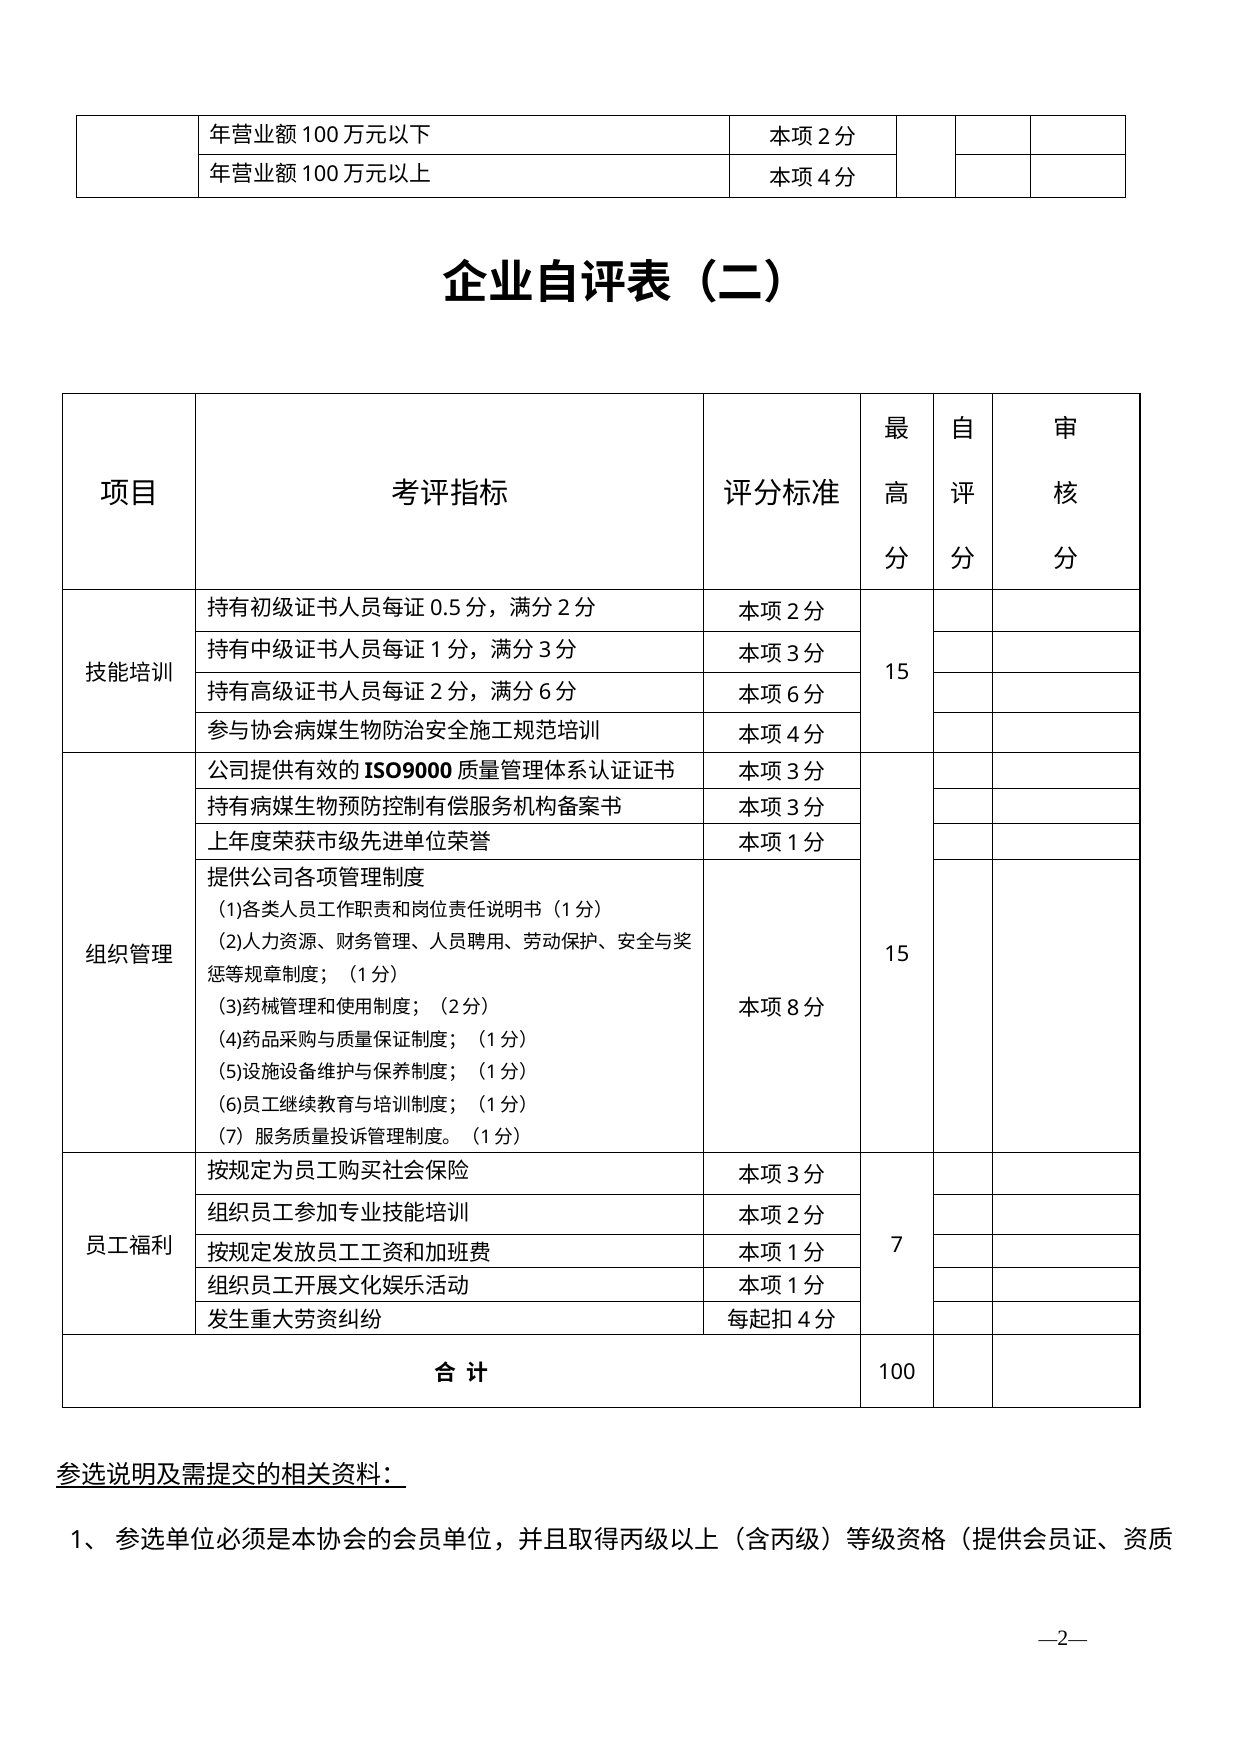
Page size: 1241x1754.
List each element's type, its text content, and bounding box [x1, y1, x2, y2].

table_cell [993, 1153, 1139, 1194]
table_cell 本项4分 [730, 155, 896, 197]
table_cell 组织员工参加专业技能培训 [196, 1195, 703, 1233]
table_cell [993, 590, 1139, 631]
table_cell 按规定为员工购买社会保险 [196, 1153, 703, 1194]
table_cell [993, 1195, 1139, 1233]
table_cell [934, 753, 992, 787]
table_cell [993, 789, 1139, 823]
table_cell 本项8分 [704, 860, 860, 1152]
table_cell 合 计 [63, 1335, 860, 1407]
table_cell 15 [861, 753, 933, 1152]
table_cell 持有中级证书人员每证1分，满分3分 [196, 632, 703, 672]
table_cell [993, 753, 1139, 787]
table_cell 员工福利 [63, 1153, 195, 1334]
table_cell 本项1分 [704, 1235, 860, 1267]
table_cell [1031, 116, 1125, 154]
table_cell [934, 713, 992, 752]
table_header 评分标准 [704, 394, 860, 589]
table_cell [993, 1268, 1139, 1301]
table_cell 15 [861, 590, 933, 752]
table_cell 持有高级证书人员每证2分，满分6分 [196, 673, 703, 712]
table_cell [934, 1268, 992, 1301]
table_cell 组织员工开展文化娱乐活动 [196, 1268, 703, 1301]
table_cell 按规定发放员工工资和加班费 [196, 1235, 703, 1267]
table_cell 上年度荣获市级先进单位荣誉 [196, 824, 703, 858]
table_cell 本项6分 [704, 673, 860, 712]
table_header 审 核 分 [993, 394, 1139, 589]
table_cell [1031, 155, 1125, 197]
table_cell 本项1分 [704, 1268, 860, 1301]
table_cell 本项3分 [704, 789, 860, 823]
table_cell 技能培训 [63, 590, 195, 752]
table_cell [934, 1153, 992, 1194]
table_cell [993, 1302, 1139, 1334]
table_cell 年营业额100万元以上 [199, 155, 729, 197]
table_cell 年营业额100万元以下 [199, 116, 729, 154]
table_cell [956, 116, 1030, 154]
table_cell 本项1分 [704, 824, 860, 858]
table_header 项目 [63, 394, 195, 589]
table_cell 本项3分 [704, 1153, 860, 1194]
table_cell [934, 1335, 992, 1407]
table_header 自评分 [934, 394, 992, 589]
table_cell [934, 632, 992, 672]
table_cell [934, 590, 992, 631]
table_cell 参与协会病媒生物防治安全施工规范培训 [196, 713, 703, 752]
text 企业自评表（二） [165, 230, 1087, 328]
table_cell [993, 713, 1139, 752]
table_cell [934, 1235, 992, 1267]
table_header 最 高 分 [861, 394, 933, 589]
table_cell [934, 824, 992, 858]
table_cell 本项2分 [730, 116, 896, 154]
table_cell [993, 632, 1139, 672]
table_cell 发生重大劳资纠纷 [196, 1302, 703, 1334]
table_cell 本项3分 [704, 632, 860, 672]
table_cell 持有病媒生物预防控制有偿服务机构备案书 [196, 789, 703, 823]
table_cell [993, 1335, 1139, 1407]
table_cell 提供公司各项管理制度 （1)各类人员工作职责和岗位责任说明书（1分） （2)人力资源、财务管理、人员聘用、劳动保护、安全与奖惩等规章制度；（1分） （3)药械管理和使用制度；（2分） （4)药品采购与质量保证制度；（1分） （5)设施设备维护与保养制度；（1分） （6)员工继续教育与培训制度；（1分） （7）服务质量投诉管理制度。（1分） [196, 860, 703, 1152]
table_cell [993, 1235, 1139, 1267]
table_cell 持有初级证书人员每证0.5分，满分2分 [196, 590, 703, 631]
table_cell 本项2分 [704, 590, 860, 631]
table_cell 100 [861, 1335, 933, 1407]
table_cell 本项2分 [704, 1195, 860, 1233]
table_cell [934, 860, 992, 1152]
table_cell [934, 673, 992, 712]
table_cell 每起扣4分 [704, 1302, 860, 1334]
table_cell [993, 860, 1139, 1152]
table_cell 本项4分 [704, 713, 860, 752]
table_cell 本项3分 [704, 753, 860, 787]
table_cell [934, 789, 992, 823]
table_cell [934, 1302, 992, 1334]
table_cell 7 [861, 1153, 933, 1334]
table_cell 公司提供有效的ISO9000质量管理体系认证证书 [196, 753, 703, 787]
table_cell [934, 1195, 992, 1233]
table_cell [993, 673, 1139, 712]
table_cell [993, 824, 1139, 858]
text 参选说明及需提交的相关资料： [56, 1440, 1174, 1505]
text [56, 1505, 1174, 1570]
table_header 考评指标 [196, 394, 703, 589]
table_cell 组织管理 [63, 753, 195, 1152]
table_cell [956, 155, 1030, 197]
